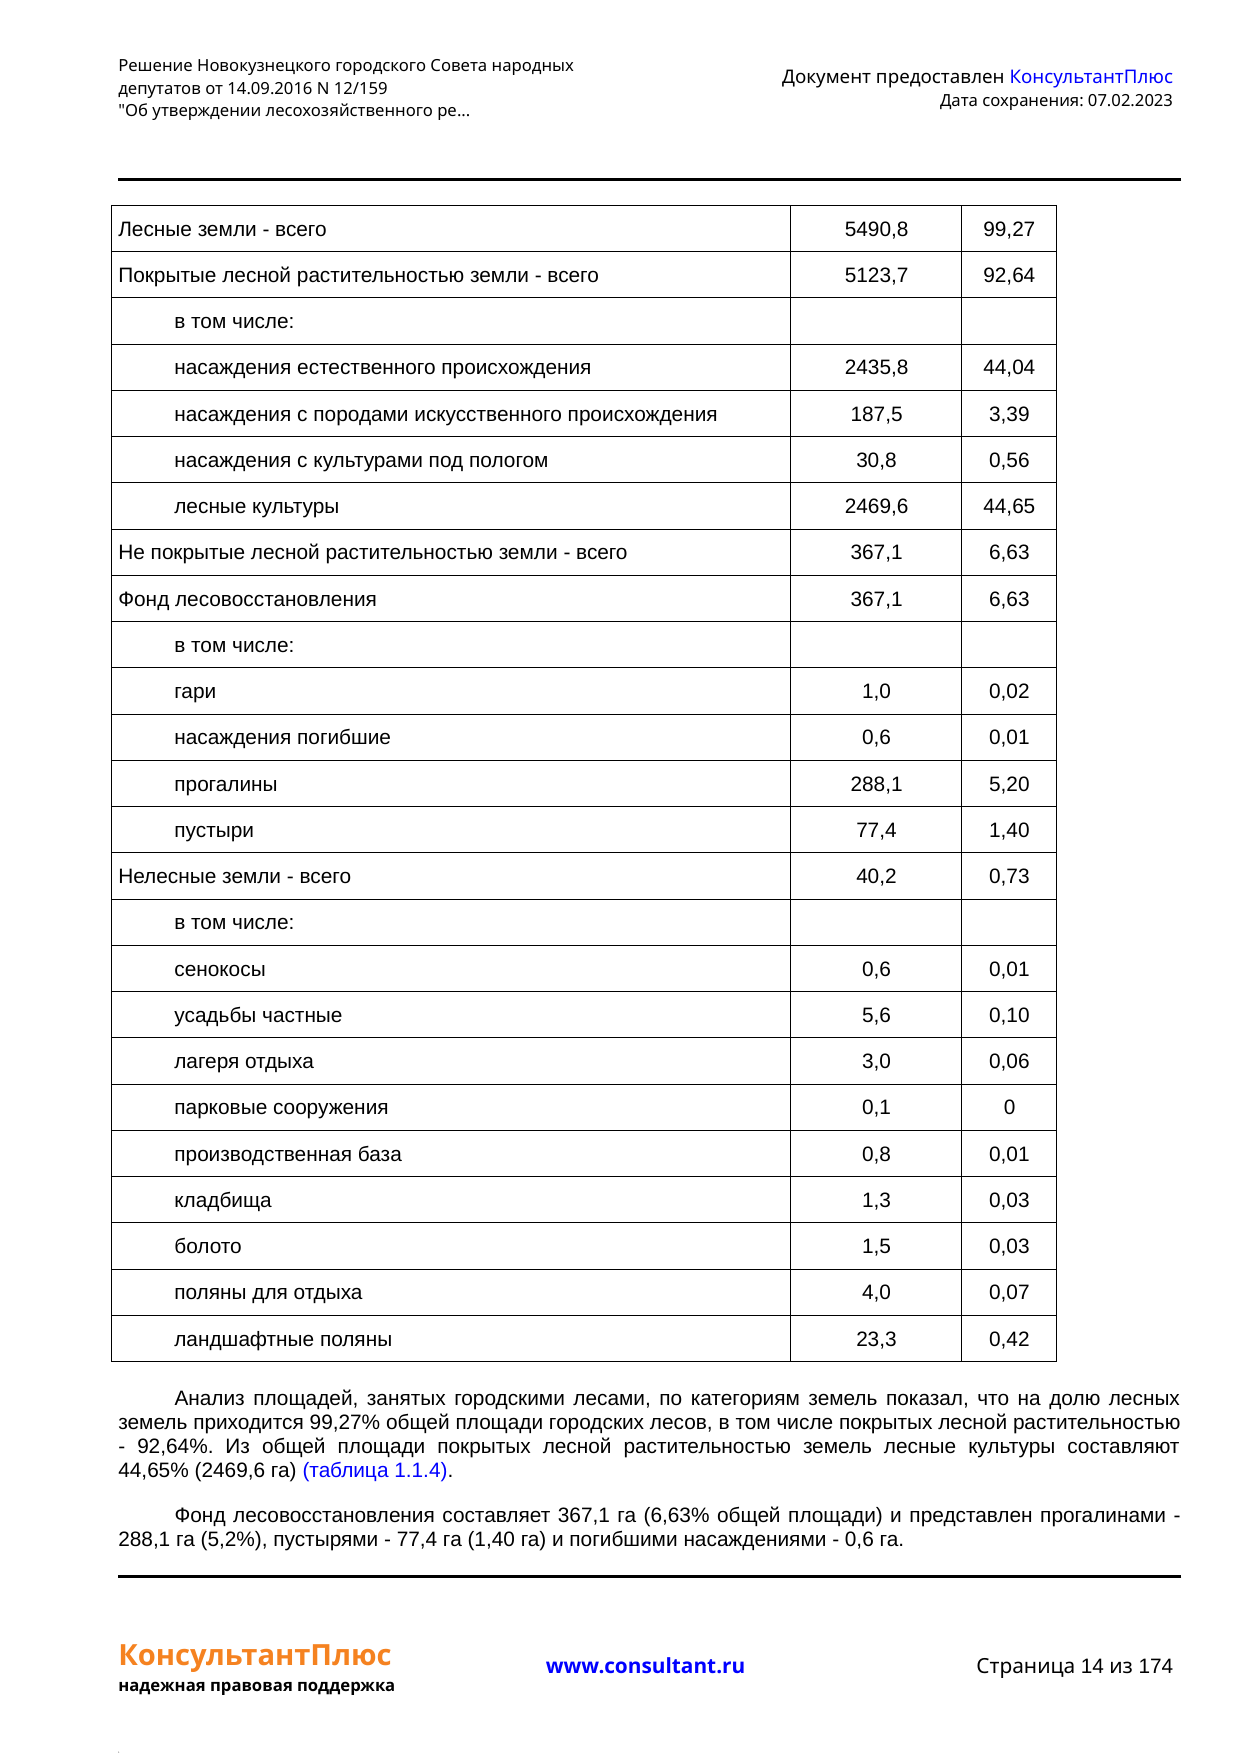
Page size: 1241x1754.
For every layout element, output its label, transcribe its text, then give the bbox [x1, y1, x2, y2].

table_cell в том числе: [112, 900, 790, 945]
table_cell 1,40 [962, 807, 1056, 852]
table_cell сенокосы [112, 946, 790, 991]
table_cell 5,6 [791, 992, 961, 1037]
table_cell пустыри [112, 807, 790, 852]
table_cell 0,73 [962, 853, 1056, 898]
table_cell Нелесные земли - всего [112, 853, 790, 898]
table_cell 2469,6 [791, 483, 961, 528]
table_cell 5,20 [962, 761, 1056, 806]
table_cell 6,63 [962, 530, 1056, 575]
table_cell 44,65 [962, 483, 1056, 528]
table_cell 0,01 [962, 715, 1056, 760]
table_cell гари [112, 668, 790, 713]
table_cell 367,1 [791, 576, 961, 621]
table_cell насаждения с культурами под пологом [112, 437, 790, 482]
table_cell 3,0 [791, 1038, 961, 1083]
table_cell 3,39 [962, 391, 1056, 436]
table_cell 99,27 [962, 206, 1056, 251]
table_cell 44,04 [962, 345, 1056, 390]
table_cell прогалины [112, 761, 790, 806]
table_cell 23,3 [791, 1316, 961, 1361]
table_cell 0,06 [962, 1038, 1056, 1083]
table_cell [962, 298, 1056, 343]
table_cell поляны для отдыха [112, 1270, 790, 1315]
table_cell ландшафтные поляны [112, 1316, 790, 1361]
table_cell 40,2 [791, 853, 961, 898]
table_cell Фонд лесовосстановления [112, 576, 790, 621]
table_cell [791, 900, 961, 945]
table_cell парковые сооружения [112, 1085, 790, 1130]
table_cell в том числе: [112, 298, 790, 343]
table_cell 0,07 [962, 1270, 1056, 1315]
table_cell кладбища [112, 1177, 790, 1222]
table_cell 367,1 [791, 530, 961, 575]
table_cell 0,10 [962, 992, 1056, 1037]
table_cell насаждения с породами искусственного происхождения [112, 391, 790, 436]
table_cell [962, 900, 1056, 945]
table_cell насаждения естественного происхождения [112, 345, 790, 390]
table_cell усадьбы частные [112, 992, 790, 1037]
table_cell 6,63 [962, 576, 1056, 621]
table_cell 0 [962, 1085, 1056, 1130]
table_cell 77,4 [791, 807, 961, 852]
table_cell [791, 298, 961, 343]
table_cell 0,02 [962, 668, 1056, 713]
table_cell 0,6 [791, 715, 961, 760]
table_cell Покрытые лесной растительностью земли - всего [112, 252, 790, 297]
table_cell 0,03 [962, 1177, 1056, 1222]
table_cell производственная база [112, 1131, 790, 1176]
table_cell [791, 622, 961, 667]
table_cell лагеря отдыха [112, 1038, 790, 1083]
table_cell Не покрытые лесной растительностью земли - всего [112, 530, 790, 575]
table_cell 2435,8 [791, 345, 961, 390]
table_cell 1,0 [791, 668, 961, 713]
text Анализ площадей, занятых городскими лесами, по категориям земель показал, что на долю лесных земель приходится 99,27% общей площади городских лесов, в том числе покрытых лесной растительностью - 92,64%. Из общей площади покрытых лесной растительностью земель лесные культуры составляют 44,65% (2469,6 га) (таблица 1.1.4). [118, 1386, 1181, 1482]
table_cell 0,8 [791, 1131, 961, 1176]
table_cell Лесные земли - всего [112, 206, 790, 251]
table_cell 30,8 [791, 437, 961, 482]
table_cell [962, 622, 1056, 667]
table_cell лесные культуры [112, 483, 790, 528]
table_cell 1,3 [791, 1177, 961, 1222]
table_cell 0,01 [962, 946, 1056, 991]
table_cell 5123,7 [791, 252, 961, 297]
text Фонд лесовосстановления составляет 367,1 га (6,63% общей площади) и представлен прогалинами - 288,1 га (5,2%), пустырями - 77,4 га (1,40 га) и погибшими насаждениями - 0,6 га. [118, 1503, 1181, 1551]
table_cell 0,42 [962, 1316, 1056, 1361]
table_cell 5490,8 [791, 206, 961, 251]
table_cell насаждения погибшие [112, 715, 790, 760]
table_cell в том числе: [112, 622, 790, 667]
table_cell 0,03 [962, 1223, 1056, 1268]
table_cell 187,5 [791, 391, 961, 436]
table_cell 0,56 [962, 437, 1056, 482]
table_cell 0,01 [962, 1131, 1056, 1176]
table_cell 0,1 [791, 1085, 961, 1130]
table_cell 288,1 [791, 761, 961, 806]
table_cell 4,0 [791, 1270, 961, 1315]
table_cell болото [112, 1223, 790, 1268]
table_cell 1,5 [791, 1223, 961, 1268]
table_cell 92,64 [962, 252, 1056, 297]
table_cell 0,6 [791, 946, 961, 991]
